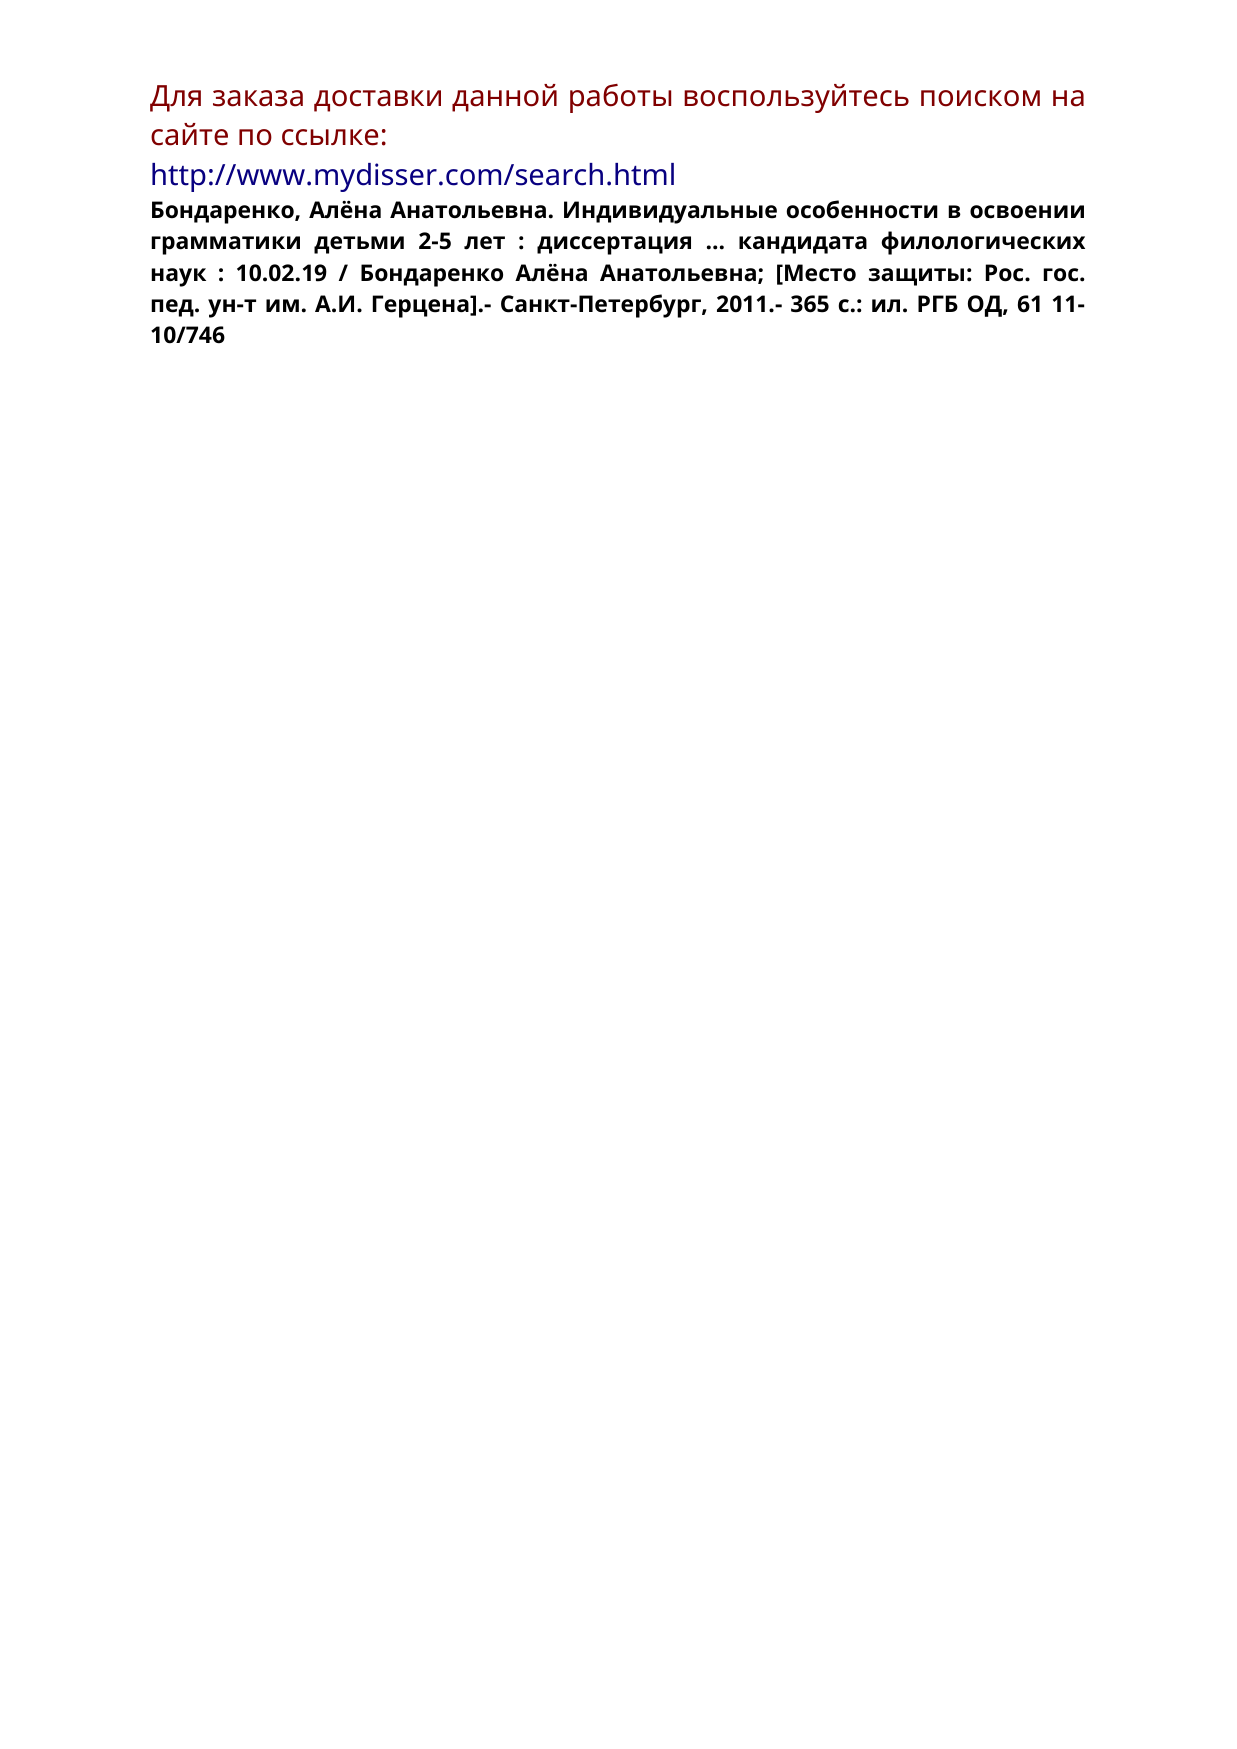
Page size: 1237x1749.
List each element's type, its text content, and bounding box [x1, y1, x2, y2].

text Бондаренко, Алёна Анатольевна. Индивидуальные особенности в освоении грамматики детьми 2-5 лет : диссертация ... кандидата филологических наук : 10.02.19 / Бондаренко Алёна Анатольевна; [Место защиты: Рос. гос. пед. ун-т им. А.И. Герцена].- Санкт-Петербург, 2011.- 365 с.: ил. РГБ ОД, 61 11-10/746 [150, 194, 1086, 350]
